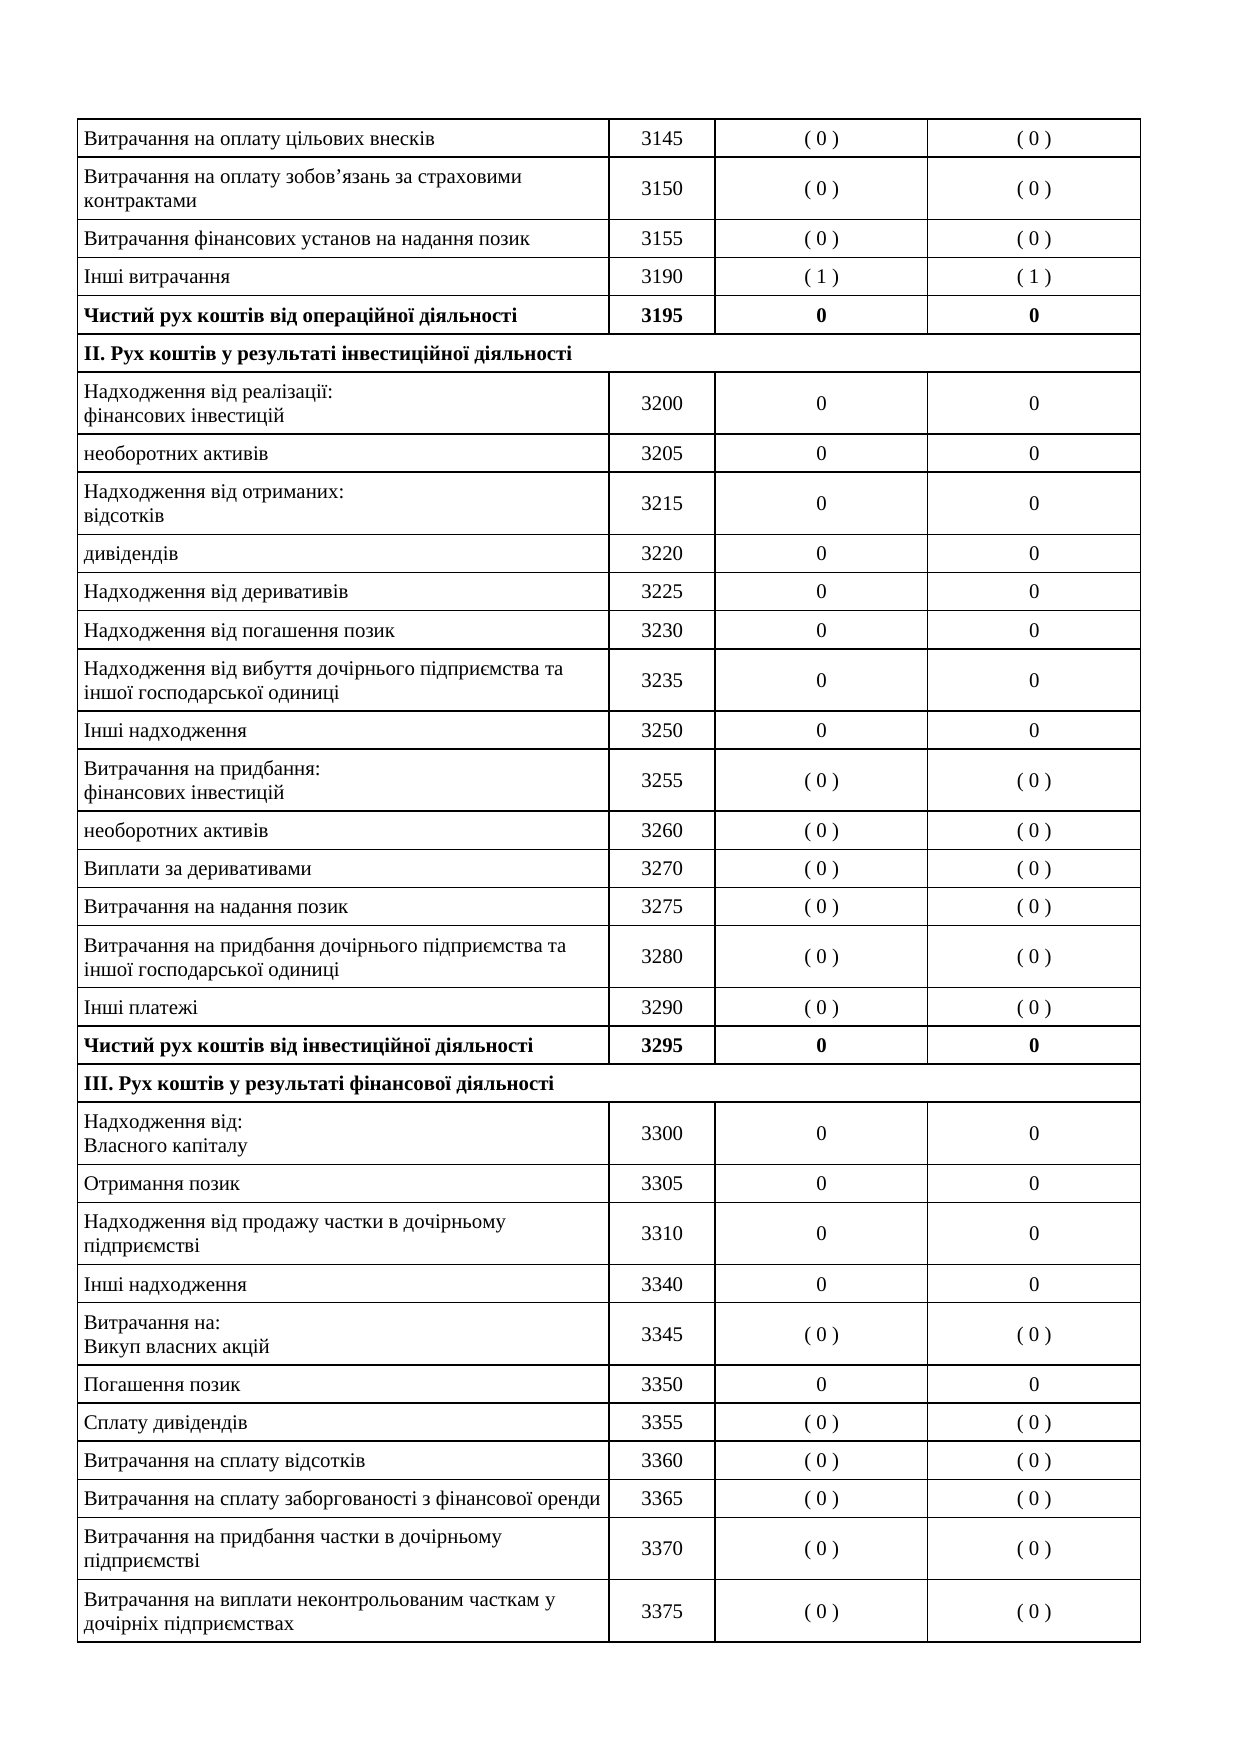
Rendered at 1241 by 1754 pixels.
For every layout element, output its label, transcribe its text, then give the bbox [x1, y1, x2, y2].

table_cell 0 [716, 435, 927, 471]
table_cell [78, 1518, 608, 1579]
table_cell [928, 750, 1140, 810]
table_cell 3200 [610, 373, 714, 433]
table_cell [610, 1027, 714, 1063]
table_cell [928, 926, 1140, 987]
table_cell Витрачання на оплату зобов’язань за страховими контрактами [78, 158, 608, 218]
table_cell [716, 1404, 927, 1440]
table_cell Надходження від отриманих: відсотків [78, 473, 608, 533]
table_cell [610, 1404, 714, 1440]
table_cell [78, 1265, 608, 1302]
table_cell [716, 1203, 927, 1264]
table_cell 3145 [610, 120, 714, 156]
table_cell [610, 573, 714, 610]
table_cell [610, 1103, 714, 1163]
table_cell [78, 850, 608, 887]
table_cell ( 0 ) [716, 220, 927, 257]
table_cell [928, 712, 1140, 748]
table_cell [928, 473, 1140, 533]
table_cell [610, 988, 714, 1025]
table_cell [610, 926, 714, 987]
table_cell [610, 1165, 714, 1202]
table_cell Витрачання фінансових установ на надання позик [78, 220, 608, 257]
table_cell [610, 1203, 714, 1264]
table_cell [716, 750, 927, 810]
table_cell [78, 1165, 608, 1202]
table_cell 0 [716, 296, 927, 333]
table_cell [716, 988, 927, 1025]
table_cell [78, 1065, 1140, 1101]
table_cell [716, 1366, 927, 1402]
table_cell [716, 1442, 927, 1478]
table_cell 3215 [610, 473, 714, 533]
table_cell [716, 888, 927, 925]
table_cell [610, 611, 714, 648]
table_cell 3155 [610, 220, 714, 257]
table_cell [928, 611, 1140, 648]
table_cell ( 0 ) [928, 158, 1140, 218]
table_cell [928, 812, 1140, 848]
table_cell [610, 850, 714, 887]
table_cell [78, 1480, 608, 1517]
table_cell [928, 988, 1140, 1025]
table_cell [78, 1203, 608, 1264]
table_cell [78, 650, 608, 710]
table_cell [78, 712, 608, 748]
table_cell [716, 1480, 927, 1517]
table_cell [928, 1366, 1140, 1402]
table_cell ( 0 ) [716, 158, 927, 218]
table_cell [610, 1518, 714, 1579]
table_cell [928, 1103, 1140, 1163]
table_cell ( 1 ) [716, 258, 927, 295]
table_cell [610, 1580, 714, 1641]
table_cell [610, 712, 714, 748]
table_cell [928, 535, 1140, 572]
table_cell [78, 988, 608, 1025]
table_cell Інші витрачання [78, 258, 608, 295]
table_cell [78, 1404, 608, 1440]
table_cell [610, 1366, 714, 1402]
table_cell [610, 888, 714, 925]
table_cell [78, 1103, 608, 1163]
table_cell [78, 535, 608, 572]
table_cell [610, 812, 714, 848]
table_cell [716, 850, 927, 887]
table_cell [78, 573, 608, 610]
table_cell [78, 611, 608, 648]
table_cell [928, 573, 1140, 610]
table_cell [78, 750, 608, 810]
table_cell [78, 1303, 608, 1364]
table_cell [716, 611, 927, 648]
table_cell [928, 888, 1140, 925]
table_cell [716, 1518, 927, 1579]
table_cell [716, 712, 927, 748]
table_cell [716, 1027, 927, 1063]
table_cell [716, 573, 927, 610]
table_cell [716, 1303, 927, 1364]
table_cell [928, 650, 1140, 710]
table_cell Чистий рух коштів від операційної діяльності [78, 296, 608, 333]
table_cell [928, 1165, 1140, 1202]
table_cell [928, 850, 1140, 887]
table_cell Надходження від реалізації: фінансових інвестицій [78, 373, 608, 433]
table_cell ( 1 ) [928, 258, 1140, 295]
table_cell 3195 [610, 296, 714, 333]
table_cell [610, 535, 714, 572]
table_cell 0 [928, 296, 1140, 333]
table_cell 3205 [610, 435, 714, 471]
table_cell ( 0 ) [716, 120, 927, 156]
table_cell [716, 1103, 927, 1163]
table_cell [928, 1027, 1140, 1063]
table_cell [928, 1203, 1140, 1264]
table_cell 0 [716, 373, 927, 433]
table_cell II. Рух коштів у результаті інвестиційної діяльності [78, 335, 1140, 371]
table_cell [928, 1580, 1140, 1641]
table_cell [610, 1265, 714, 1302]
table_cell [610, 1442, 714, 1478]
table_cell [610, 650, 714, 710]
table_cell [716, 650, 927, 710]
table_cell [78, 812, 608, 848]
table_cell 3150 [610, 158, 714, 218]
table_cell 0 [928, 373, 1140, 433]
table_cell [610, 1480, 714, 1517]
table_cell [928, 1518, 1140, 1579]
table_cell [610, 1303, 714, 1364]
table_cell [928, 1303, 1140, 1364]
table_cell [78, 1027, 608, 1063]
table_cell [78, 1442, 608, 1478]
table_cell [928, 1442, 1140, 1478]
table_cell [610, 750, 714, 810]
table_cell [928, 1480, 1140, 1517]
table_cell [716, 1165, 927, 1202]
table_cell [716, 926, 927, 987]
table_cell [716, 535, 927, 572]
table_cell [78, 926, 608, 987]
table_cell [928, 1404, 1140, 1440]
table_cell необоротних активів [78, 435, 608, 471]
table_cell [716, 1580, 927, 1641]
table_cell ( 0 ) [928, 220, 1140, 257]
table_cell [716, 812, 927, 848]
table_cell 0 [716, 473, 927, 533]
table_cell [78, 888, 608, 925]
table_cell Витрачання на оплату цільових внесків [78, 120, 608, 156]
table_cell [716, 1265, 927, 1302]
table_cell 0 [928, 435, 1140, 471]
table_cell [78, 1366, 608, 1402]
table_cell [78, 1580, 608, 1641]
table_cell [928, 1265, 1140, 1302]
table_cell 3190 [610, 258, 714, 295]
table_cell ( 0 ) [928, 120, 1140, 156]
